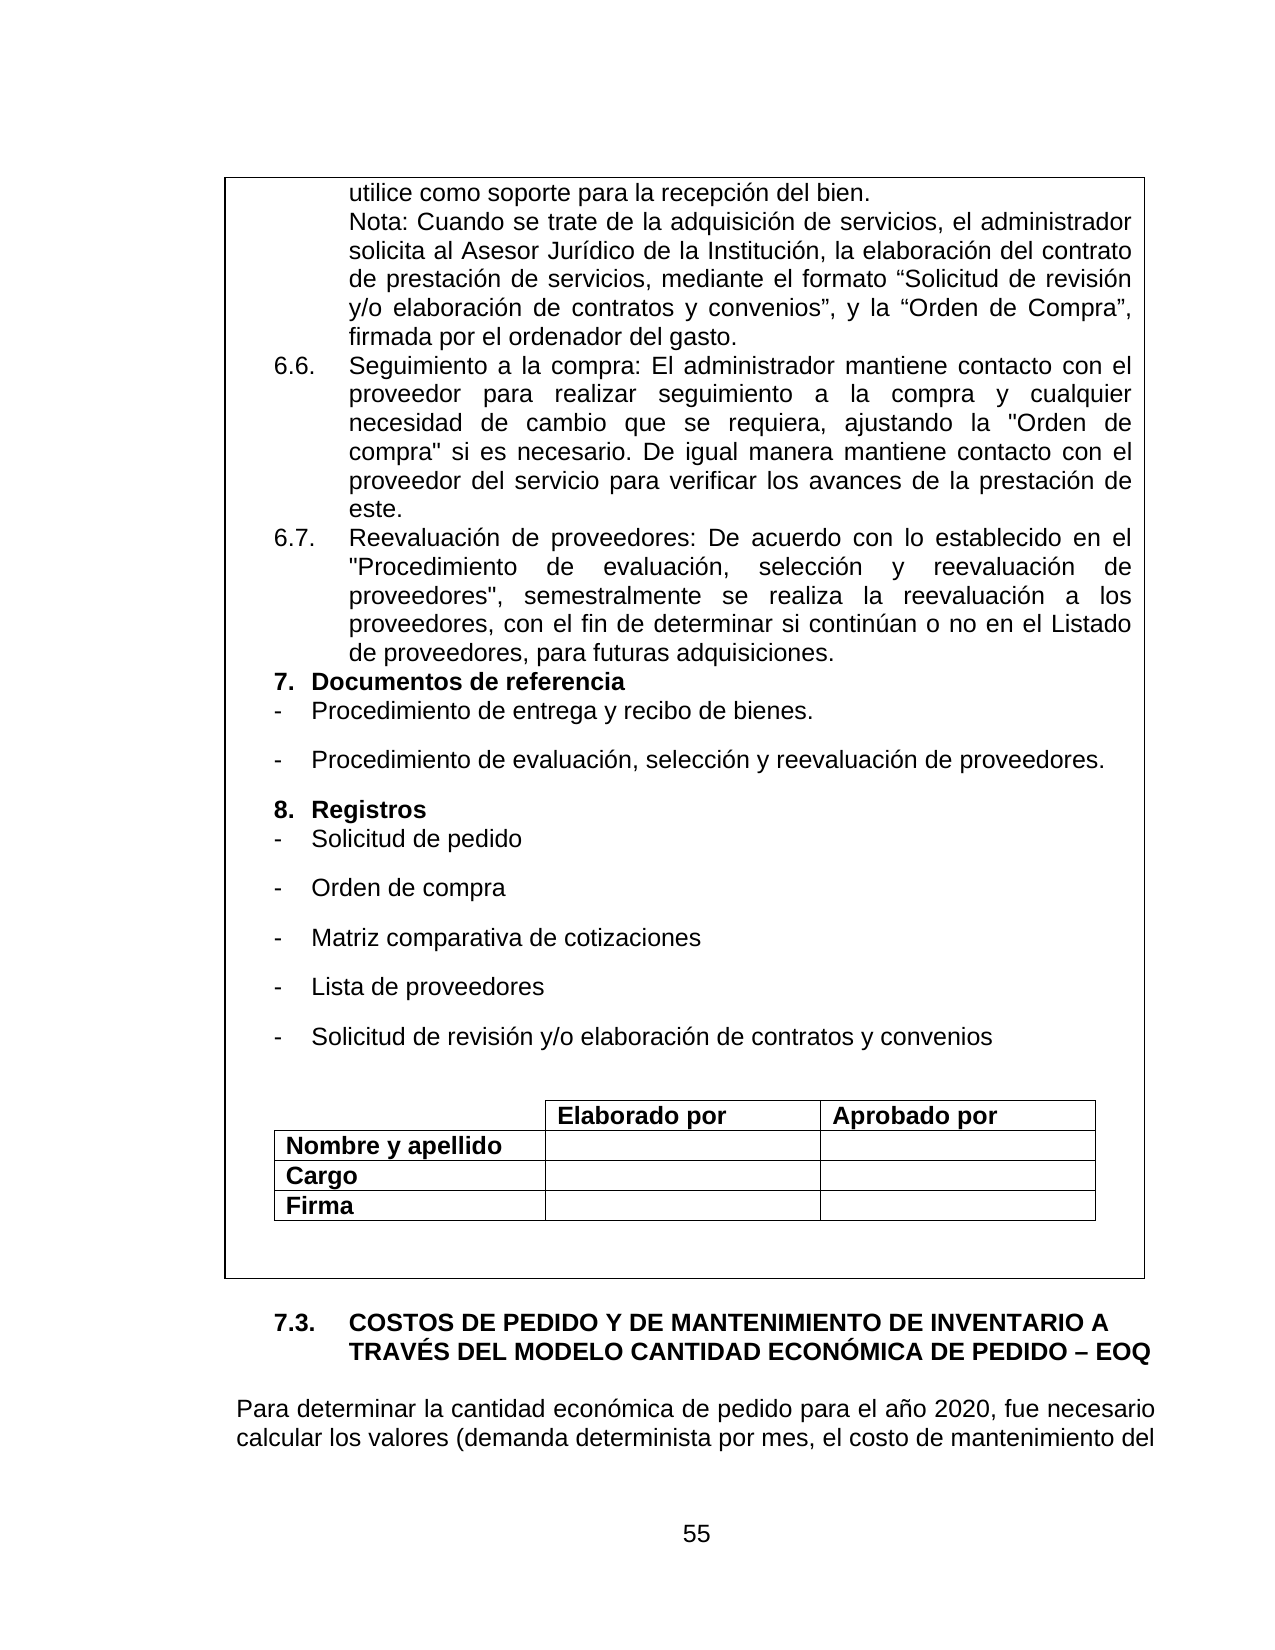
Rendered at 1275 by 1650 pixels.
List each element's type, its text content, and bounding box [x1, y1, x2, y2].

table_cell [226, 178, 1144, 1278]
subtitle costos de pedido y de mantenimiento de inventario a través del modelo Cantidad económica de pedido – eoq [274, 1308, 1157, 1365]
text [236, 1394, 1157, 1452]
